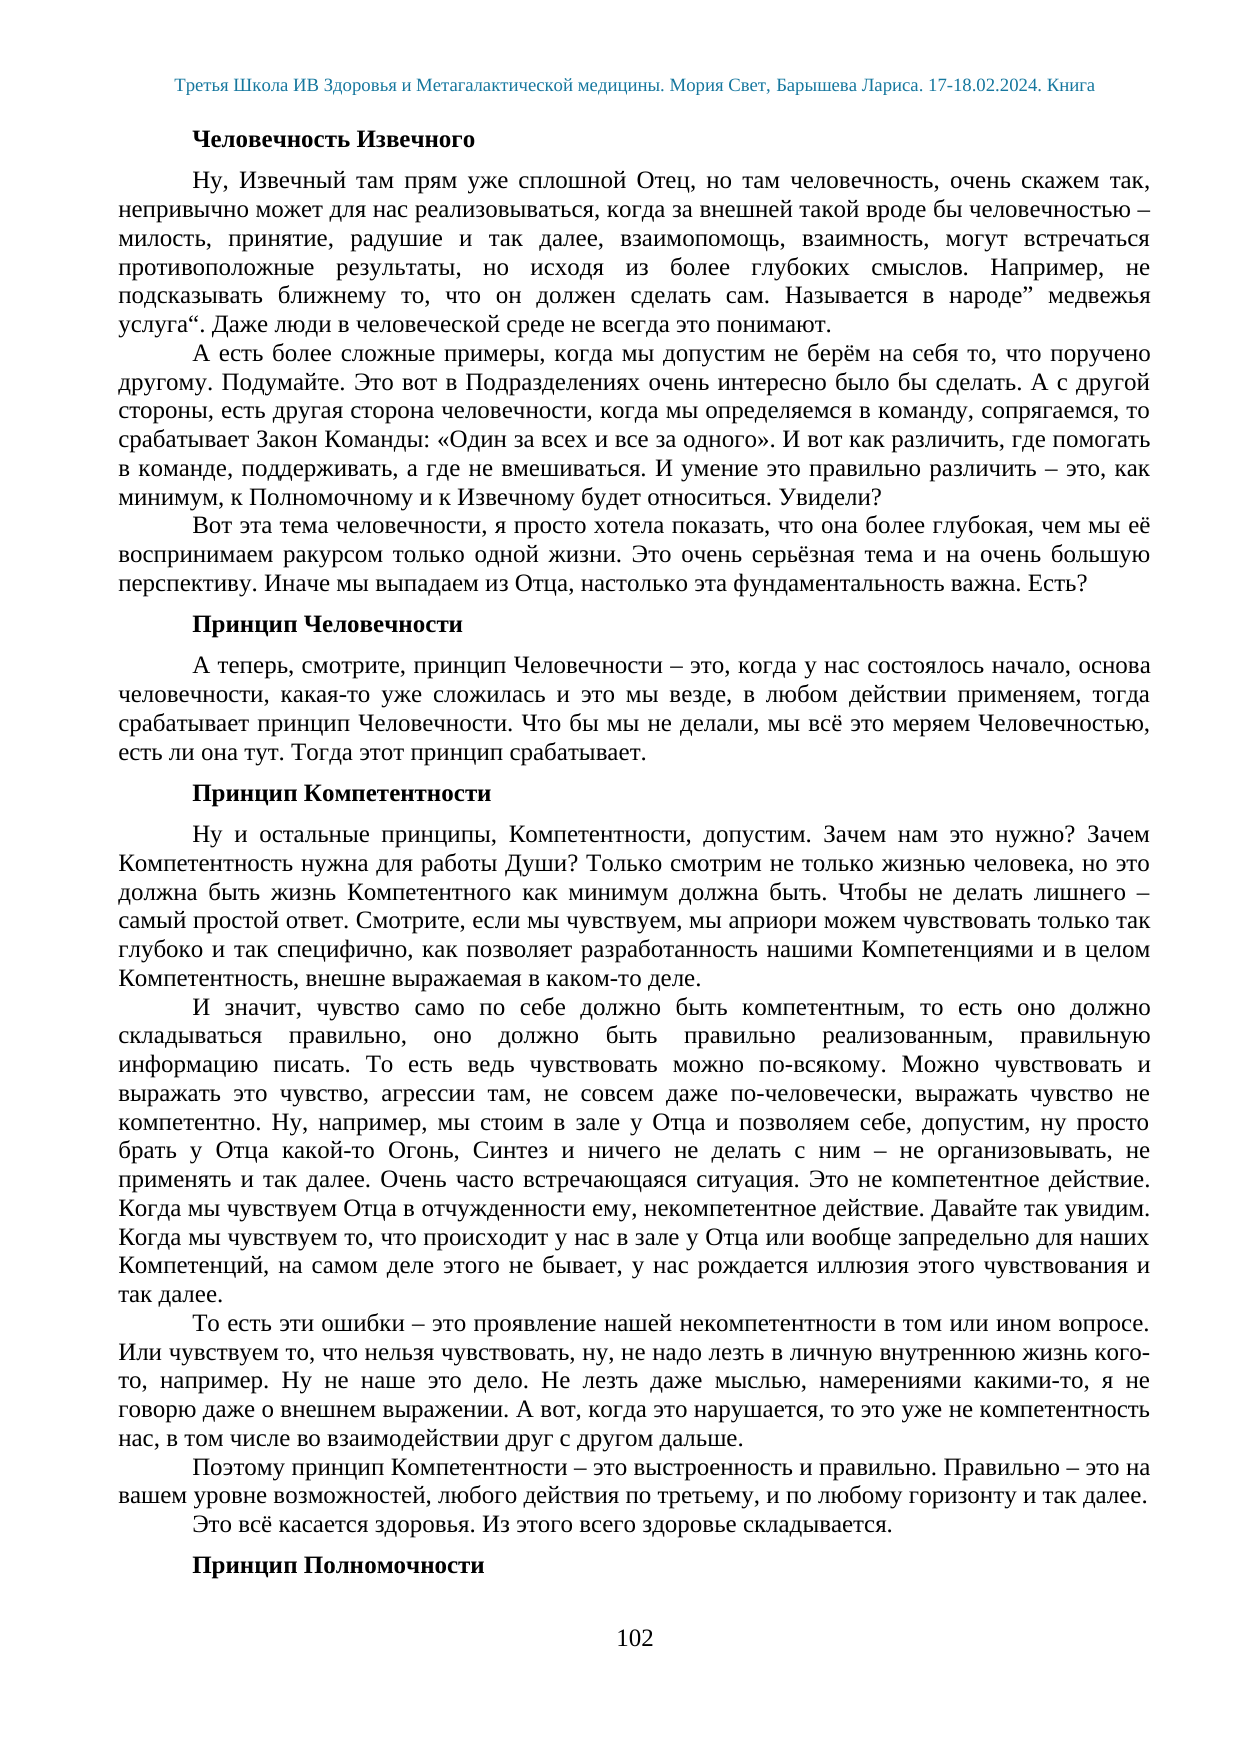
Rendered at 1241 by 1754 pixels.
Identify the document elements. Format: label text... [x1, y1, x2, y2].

text Вот эта тема человечности, я просто хотела показать, что она более глубокая, чем мы её воспринимаем ракурсом только одной жизни. Это очень серьёзная тема и на очень большую перспективу. Иначе мы выпадаем из Отца, настолько эта фундаментальность важна. Есть? [118, 510, 1152, 597]
text То есть эти ошибки – это проявление нашей некомпетентности в том или ином вопросе. Или чувствуем то, что нельзя чувствовать, ну, не надо лезть в личную внутреннюю жизнь кого-то, например. Ну не наше это дело. Не лезть даже мыслью, намерениями какими-то, я не говорю даже о внешнем выражении. А вот, когда это нарушается, то это уже не компетентность нас, в том числе во взаимодействии друг с другом дальше. [118, 1308, 1152, 1452]
text Ну и остальные принципы, Компетентности, допустим. Зачем нам это нужно? Зачем Компетентность нужна для работы Души? Только смотрим не только жизнью человека, но это должна быть жизнь Компетентного как минимум должна быть. Чтобы не делать лишнего – самый простой ответ. Смотрите, если мы чувствуем, мы априори можем чувствовать только так глубоко и так специфично, как позволяет разработанность нашими Компетенциями и в целом Компетентность, внешне выражаемая в каком-то деле. [118, 819, 1152, 992]
text Принцип Человечности [118, 609, 1152, 638]
text А теперь, смотрите, принцип Человечности – это, когда у нас состоялось начало, основа человечности, какая-то уже сложилась и это мы везде, в любом действии применяем, тогда срабатывает принцип Человечности. Что бы мы не делали, мы всё это меряем Человечностью, есть ли она тут. Тогда этот принцип срабатывает. [118, 650, 1152, 765]
text Принцип Компетентности [118, 778, 1152, 807]
text Принцип Полномочности [118, 1550, 1152, 1579]
text Ну, Извечный там прям уже сплошной Отец, но там человечность, очень скажем так, непривычно может для нас реализовываться, когда за внешней такой вроде бы человечностью – милость, принятие, радушие и так далее, взаимопомощь, взаимность, могут встречаться противоположные результаты, но исходя из более глубоких смыслов. Например, не подсказывать ближнему то, что он должен сделать сам. Называется в народе” медвежья услуга“. Даже люди в человеческой среде не всегда это понимают. [118, 165, 1152, 338]
text Это всё касается здоровья. Из этого всего здоровье складывается. [118, 1509, 1152, 1538]
text А есть более сложные примеры, когда мы допустим не берём на себя то, что поручено другому. Подумайте. Это вот в Подразделениях очень интересно было бы сделать. А с другой стороны, есть другая сторона человечности, когда мы определяемся в команду, сопрягаемся, то срабатывает Закон Команды: «Один за всех и все за одного». И вот как различить, где помогать в команде, поддерживать, а где не вмешиваться. И умение это правильно различить – это, как минимум, к Полномочному и к Извечному будет относиться. Увидели? [118, 338, 1152, 510]
text И значит, чувство само по себе должно быть компетентным, то есть оно должно складываться правильно, оно должно быть правильно реализованным, правильную информацию писать. То есть ведь чувствовать можно по-всякому. Можно чувствовать и выражать это чувство, агрессии там, не совсем даже по-человечески, выражать чувство не компетентно. Ну, например, мы стоим в зале у Отца и позволяем себе, допустим, ну просто брать у Отца какой-то Огонь, Синтез и ничего не делать с ним – не организовывать, не применять и так далее. Очень часто встречающаяся ситуация. Это не компетентное действие. Когда мы чувствуем Отца в отчужденности ему, некомпетентное действие. Давайте так увидим. Когда мы чувствуем то, что происходит у нас в зале у Отца или вообще запредельно для наших Компетенций, на самом деле этого не бывает, у нас рождается иллюзия этого чувствования и так далее. [118, 992, 1152, 1308]
text Поэтому принцип Компетентности – это выстроенность и правильно. Правильно – это на вашем уровне возможностей, любого действия по третьему, и по любому горизонту и так далее. [118, 1452, 1152, 1509]
text Человечность Извечного [118, 124, 1152, 153]
